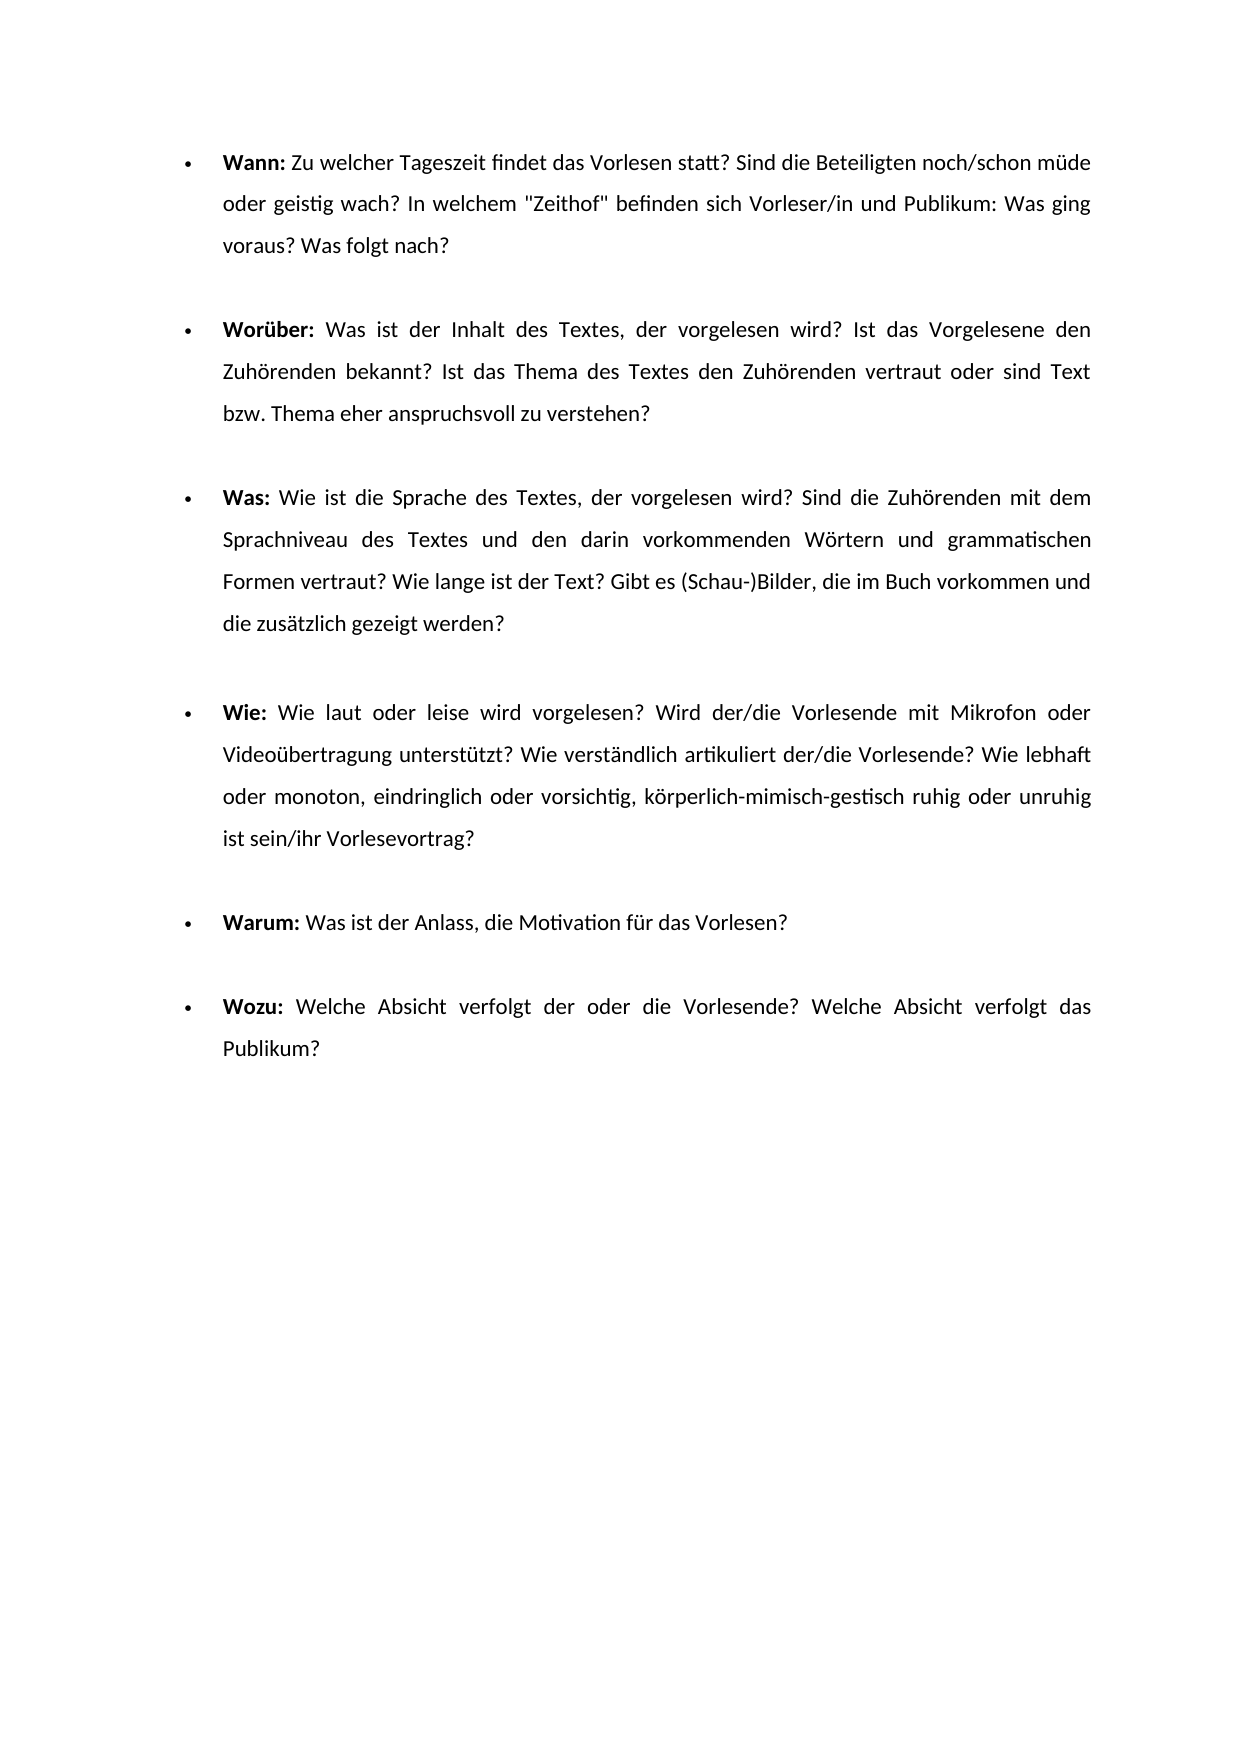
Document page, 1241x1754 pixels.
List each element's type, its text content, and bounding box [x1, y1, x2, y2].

list Warum: Was ist der Anlass, die Motivation für das Vorlesen? [185, 908, 1093, 936]
list Wie: Wie laut oder leise wird vorgelesen? Wird der/die Vorlesende mit Mikrofon oder Videoübertragung unterstützt? Wie verständlich artikuliert der/die Vorlesende? Wie lebhaft oder monoton, eindringlich oder vorsichtig, körperlich-mimisch-gestisch ruhig oder unruhig ist sein/ihr Vorlesevortrag? [185, 698, 1093, 852]
list Worüber: Was ist der Inhalt des Textes, der vorgelesen wird? Ist das Vorgelesene den Zuhörenden bekannt? Ist das Thema des Textes den Zuhörenden vertraut oder sind Text bzw. Thema eher anspruchsvoll zu verstehen? [185, 316, 1093, 427]
list Wann: Zu welcher Tageszeit findet das Vorlesen statt? Sind die Beteiligten noch/schon müde oder geistig wach? In welchem "Zeithof" befinden sich Vorleser/in und Publikum: Was ging voraus? Was folgt nach? [185, 148, 1093, 259]
list Wozu: Welche Absicht verfolgt der oder die Vorlesende? Welche Absicht verfolgt das Publikum? [185, 992, 1093, 1062]
list Was: Wie ist die Sprache des Textes, der vorgelesen wird? Sind die Zuhörenden mit dem Sprachniveau des Textes und den darin vorkommenden Wörtern und grammatischen Formen vertraut? Wie lange ist der Text? Gibt es (Schau-)Bilder, die im Buch vorkommen und die zusätzlich gezeigt werden? [185, 483, 1093, 637]
